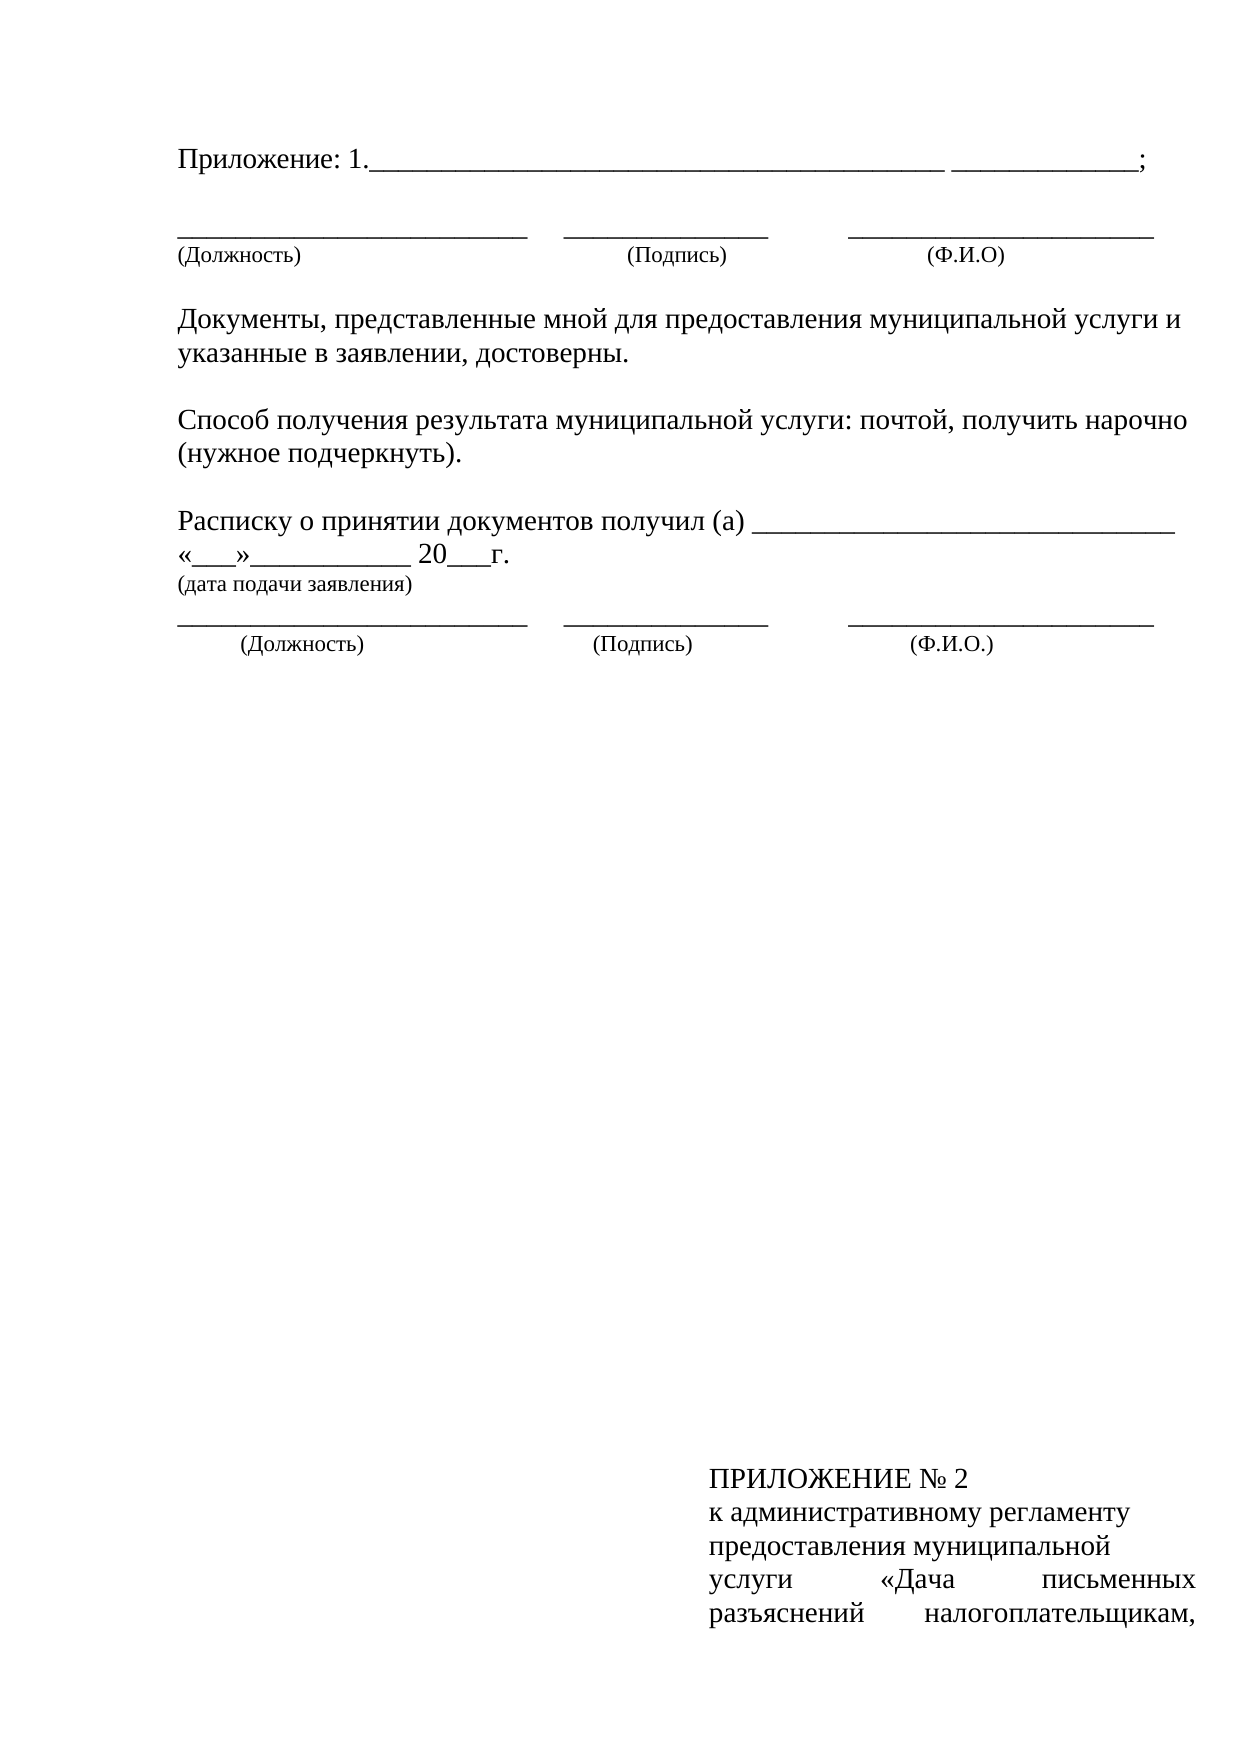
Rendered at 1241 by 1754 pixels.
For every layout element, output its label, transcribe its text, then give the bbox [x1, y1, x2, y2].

text ________________________ ______________ _____________________ [177, 208, 1196, 242]
text Расписку о принятии документов получил (а) _____________________________ [177, 503, 1196, 536]
text ПРИЛОЖЕНИЕ № 2 [709, 1461, 1196, 1494]
text Способ получения результата муниципальной услуги: почтой, получить нарочно (нужное подчеркнуть). [177, 402, 1196, 469]
text (дата подачи заявления) [177, 570, 1196, 596]
text Документы, представленные мной для предоставления муниципальной услуги и указанные в заявлении, достоверны. [177, 301, 1196, 368]
text (Должность) (Подпись) (Ф.И.О.) [177, 630, 1196, 656]
text (Должность) (Подпись) (Ф.И.О) [177, 242, 1196, 268]
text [709, 1562, 1196, 1629]
text ________________________ ______________ _____________________ [177, 596, 1196, 630]
text к административному регламенту предоставления муниципальной [709, 1494, 1196, 1562]
text Приложение: 1.________________________________________ _____________; [177, 141, 1196, 174]
text «___»___________ 20___г. [177, 536, 1196, 570]
